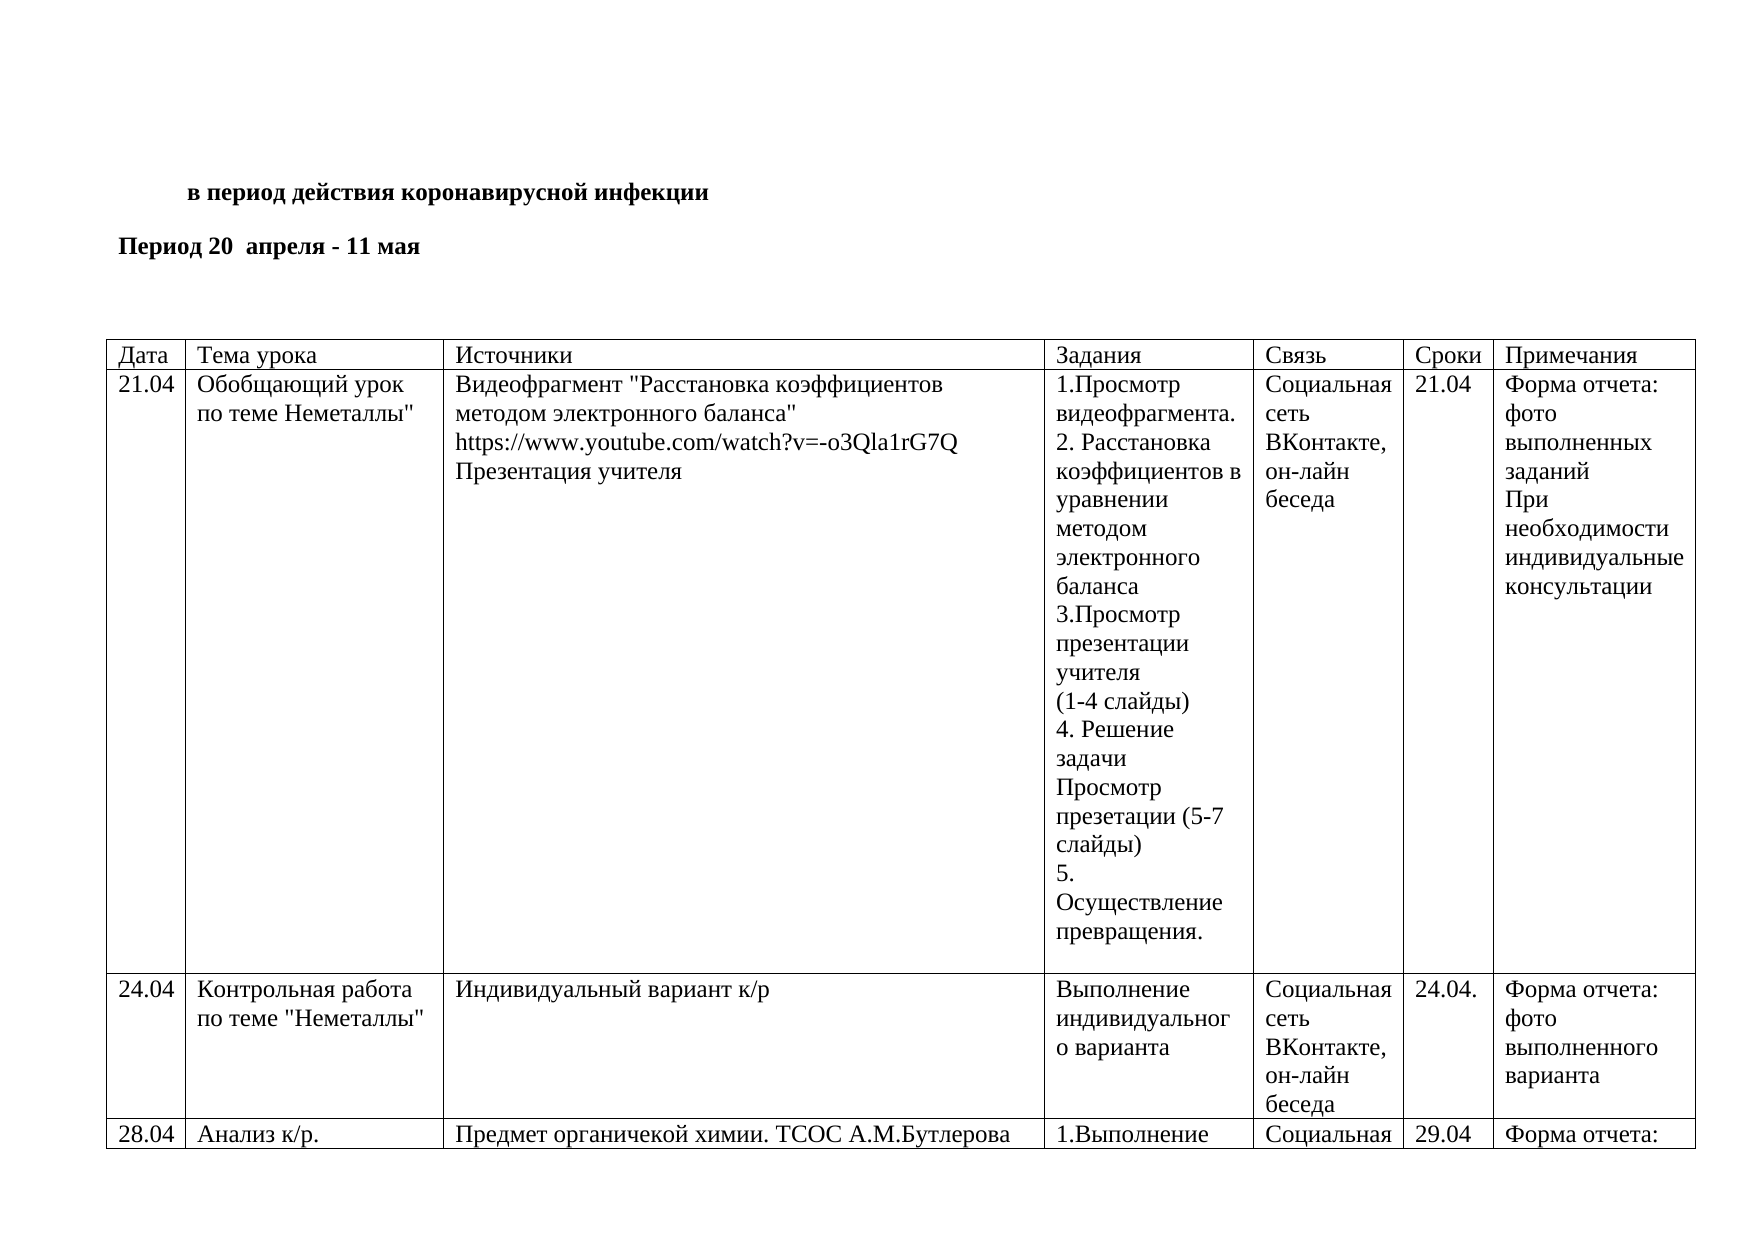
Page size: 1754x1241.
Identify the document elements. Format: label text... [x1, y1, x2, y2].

table_cell 24.04 [107, 974, 185, 1118]
table_cell 21.04 [107, 370, 185, 973]
table_cell 1.Просмотр видеофрагмента. 2. Расстановка коэффициентов в уравнении методом электронного баланса 3.Просмотр презентации учителя (1-4 слайды) 4. Решение задачи Просмотр презетации (5-7 слайды) 5. Осуществление превращения. [1045, 370, 1253, 973]
table_cell 29.04 [1404, 1119, 1493, 1148]
table_cell Форма отчета: фото выполненных заданий При необходимости индивидуальные консультации [1494, 370, 1695, 973]
table_cell 21.04 [1404, 370, 1493, 973]
table_cell Социальная сеть ВКонтакте, он-лайн беседа [1254, 370, 1403, 973]
text Период 20 апреля - 11 мая [118, 231, 1636, 260]
table_header Связь [1254, 340, 1403, 368]
table_cell 24.04. [1404, 974, 1493, 1118]
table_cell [1045, 1119, 1253, 1148]
table_cell Форма отчета: фото выполненного варианта [1494, 974, 1695, 1118]
table_cell 28.04 [107, 1119, 185, 1148]
table_cell Обобщающий урок по теме Неметаллы" [186, 370, 443, 973]
table_header Источники [444, 340, 1044, 368]
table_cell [444, 1119, 1044, 1148]
table_cell Контрольная работа по теме "Неметаллы" [186, 974, 443, 1118]
table_cell Индивидуальный вариант к/р [444, 974, 1044, 1118]
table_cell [1254, 1119, 1403, 1148]
table_header Сроки [1404, 340, 1493, 368]
table_cell Социальная сеть ВКонтакте, он-лайн беседа [1254, 974, 1403, 1118]
table_header Примечания [1494, 340, 1695, 368]
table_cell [1494, 1119, 1695, 1148]
text в период действия коронавирусной инфекции [118, 177, 1636, 206]
table_header Дата [107, 340, 185, 368]
table_cell Видеофрагмент "Расстановка коэффициентов методом электронного баланса" https://www.youtube.com/watch?v=-o3Qla1rG7Q Презентация учителя [444, 370, 1044, 973]
table_header Задания [1045, 340, 1253, 368]
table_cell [186, 1119, 443, 1148]
table_header Тема урока [186, 340, 443, 368]
table_cell Выполнение индивидуального варианта [1045, 974, 1253, 1118]
